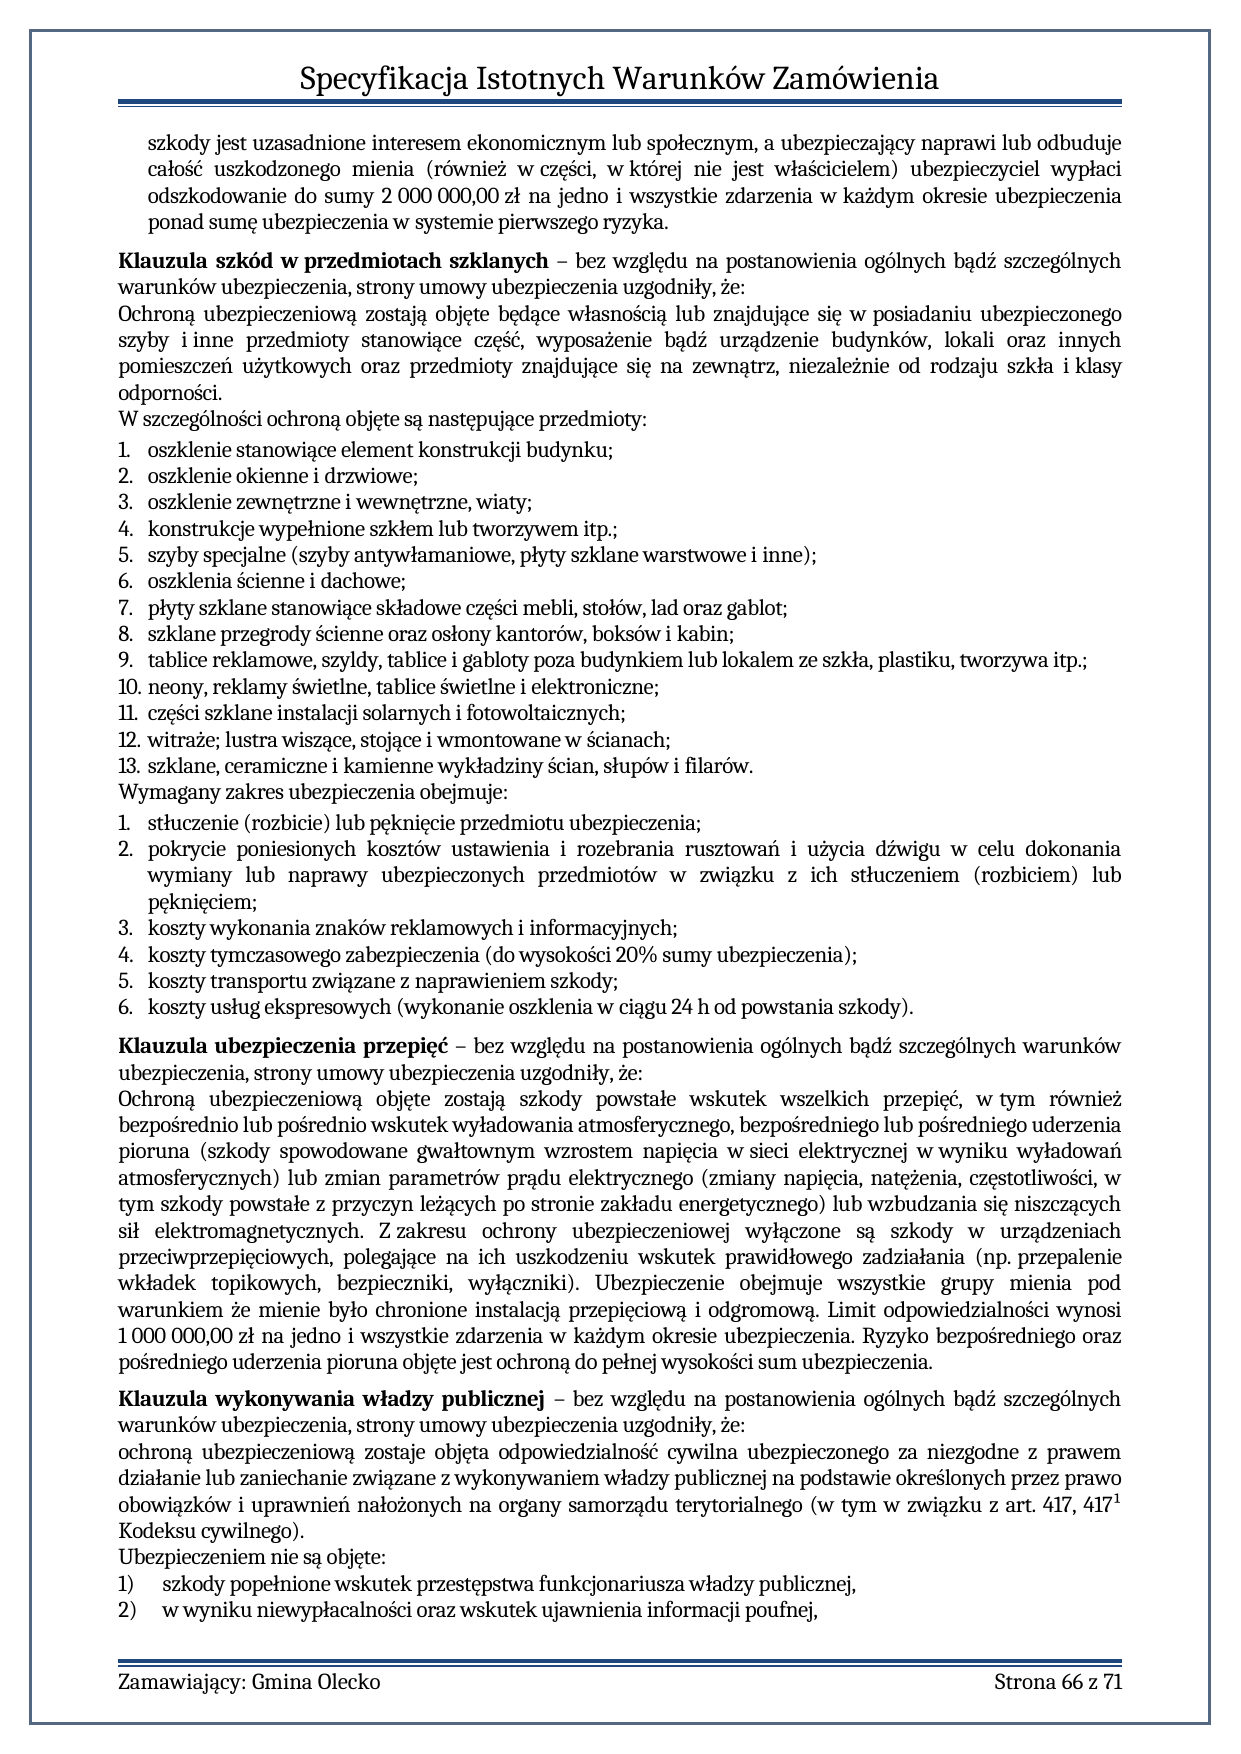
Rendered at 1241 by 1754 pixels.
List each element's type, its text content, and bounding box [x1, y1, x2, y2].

list szklane przegrody ścienne oraz osłony kantorów, boksów i kabin; [118, 621, 1122, 647]
text Ubezpieczeniem nie są objęte: [118, 1544, 1122, 1570]
list oszklenia ścienne i dachowe; [118, 568, 1122, 594]
text Klauzula wykonywania władzy publicznej – bez względu na postanowienia ogólnych bądź szczególnych warunków ubezpieczenia, strony umowy ubezpieczenia uzgodniły, że: [118, 1386, 1122, 1439]
list części szklane instalacji solarnych i fotowoltaicznych; [118, 700, 1122, 726]
text Wymagany zakres ubezpieczenia obejmuje: [118, 779, 1122, 805]
text W szczególności ochroną objęte są następujące przedmioty: [118, 406, 1122, 432]
list koszty tymczasowego zabezpieczenia (do wysokości 20% sumy ubezpieczenia); [118, 941, 1122, 968]
text Ochroną ubezpieczeniową zostają objęte będące własnością lub znajdujące się w posiadaniu ubezpieczonego szyby i inne przedmioty stanowiące część, wyposażenie bądź urządzenie budynków, lokali oraz innych pomieszczeń użytkowych oraz przedmioty znajdujące się na zewnątrz, niezależnie od rodzaju szkła i klasy odporności. [118, 301, 1122, 406]
list stłuczenie (rozbicie) lub pęknięcie przedmiotu ubezpieczenia; [118, 809, 1122, 836]
list szklane, ceramiczne i kamienne wykładziny ścian, słupów i filarów. [118, 753, 1122, 779]
list koszty transportu związane z naprawieniem szkody; [118, 968, 1122, 994]
text ochroną ubezpieczeniową zostaje objęta odpowiedzialność cywilna ubezpieczonego za niezgodne z prawem działanie lub zaniechanie związane z wykonywaniem władzy publicznej na podstawie określonych przez prawo obowiązków i uprawnień nałożonych na organy samorządu terytorialnego (w tym w związku z art. 417, 417¹ Kodeksu cywilnego). [118, 1439, 1122, 1544]
list witraże; lustra wiszące, stojące i wmontowane w ścianach; [118, 726, 1122, 753]
text Ochroną ubezpieczeniową objęte zostają szkody powstałe wskutek wszelkich przepięć, w tym również bezpośrednio lub pośrednio wskutek wyładowania atmosferycznego, bezpośredniego lub pośredniego uderzenia pioruna (szkody spowodowane gwałtownym wzrostem napięcia w sieci elektrycznej w wyniku wyładowań atmosferycznych) lub zmian parametrów prądu elektrycznego (zmiany napięcia, natężenia, częstotliwości, w tym szkody powstałe z przyczyn leżących po stronie zakładu energetycznego) lub wzbudzania się niszczących sił elektromagnetycznych. Z zakresu ochrony ubezpieczeniowej wyłączone są szkody w urządzeniach przeciwprzepięciowych, polegające na ich uszkodzeniu wskutek prawidłowego zadziałania (np. przepalenie wkładek topikowych, bezpieczniki, wyłączniki). Ubezpieczenie obejmuje wszystkie grupy mienia pod warunkiem że mienie było chronione instalacją przepięciową i odgromową. Limit odpowiedzialności wynosi 1 000 000,00 zł na jedno i wszystkie zdarzenia w każdym okresie ubezpieczenia. Ryzyko bezpośredniego oraz pośredniego uderzenia pioruna objęte jest ochroną do pełnej wysokości sum ubezpieczenia. [118, 1086, 1122, 1376]
list koszty wykonania znaków reklamowych i informacyjnych; [118, 915, 1122, 941]
text Klauzula ubezpieczenia przepięć – bez względu na postanowienia ogólnych bądź szczególnych warunków ubezpieczenia, strony umowy ubezpieczenia uzgodniły, że: [118, 1033, 1122, 1086]
list tablice reklamowe, szyldy, tablice i gabloty poza budynkiem lub lokalem ze szkła, plastiku, tworzywa itp.; [118, 647, 1122, 674]
list oszklenie okienne i drzwiowe; [118, 463, 1122, 489]
list oszklenie stanowiące element konstrukcji budynku; [118, 436, 1122, 463]
list koszty usług ekspresowych (wykonanie oszklenia w ciągu 24 h od powstania szkody). [118, 994, 1122, 1020]
list w wyniku niewypłacalności oraz wskutek ujawnienia informacji poufnej, [118, 1597, 1122, 1623]
list płyty szklane stanowiące składowe części mebli, stołów, lad oraz gablot; [118, 594, 1122, 621]
text Klauzula szkód w przedmiotach szklanych – bez względu na postanowienia ogólnych bądź szczególnych warunków ubezpieczenia, strony umowy ubezpieczenia uzgodniły, że: [118, 248, 1122, 301]
list oszklenie zewnętrzne i wewnętrzne, wiaty; [118, 489, 1122, 516]
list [118, 130, 1122, 235]
list pokrycie poniesionych kosztów ustawienia i rozebrania rusztowań i użycia dźwigu w celu dokonania wymiany lub naprawy ubezpieczonych przedmiotów w związku z ich stłuczeniem (rozbiciem) lub pęknięciem; [118, 836, 1122, 915]
list szkody popełnione wskutek przestępstwa funkcjonariusza władzy publicznej, [118, 1570, 1122, 1597]
list neony, reklamy świetlne, tablice świetlne i elektroniczne; [118, 674, 1122, 700]
list konstrukcje wypełnione szkłem lub tworzywem itp.; [118, 516, 1122, 542]
list szyby specjalne (szyby antywłamaniowe, płyty szklane warstwowe i inne); [118, 542, 1122, 568]
